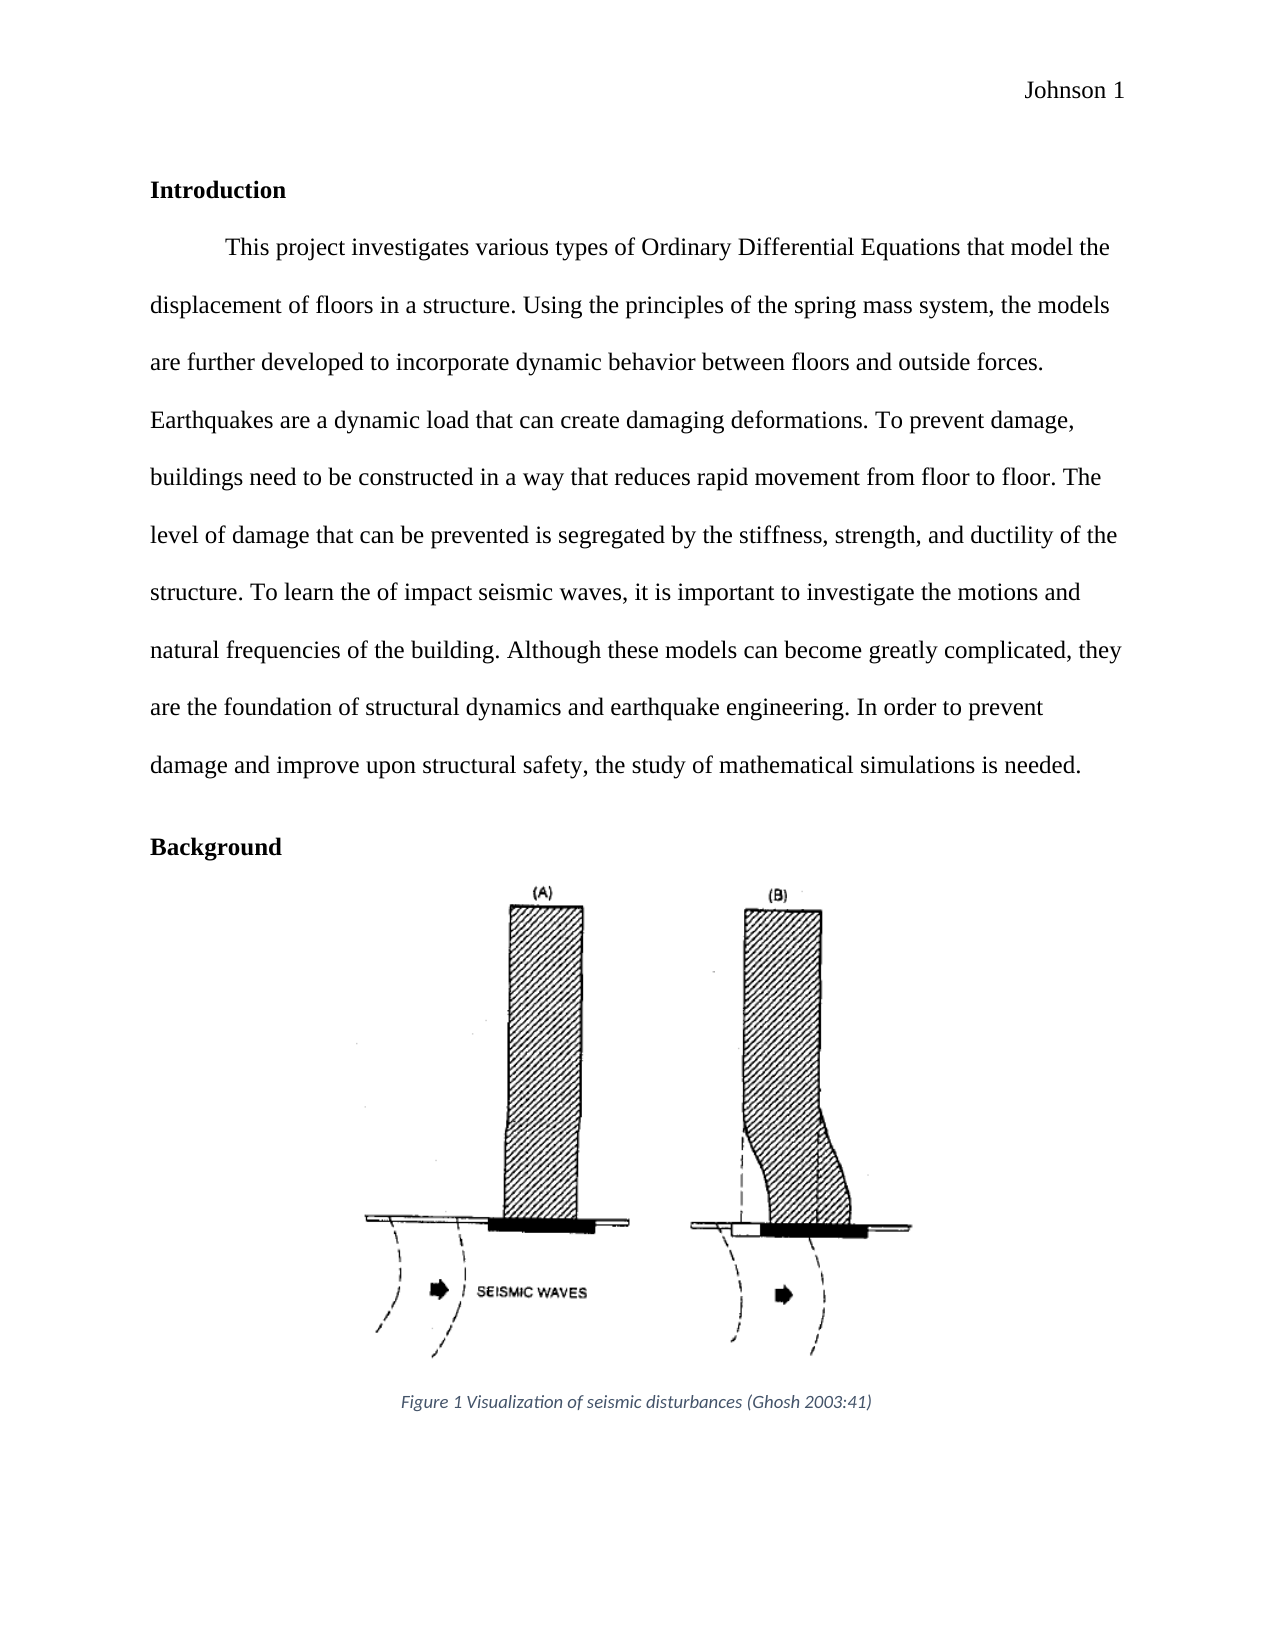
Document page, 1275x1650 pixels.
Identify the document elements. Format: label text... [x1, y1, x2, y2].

text This project investigates various types of Ordinary Differential Equations that model the displacement of floors in a structure. Using the principles of the spring mass system, the models are further developed to incorporate dynamic behavior between floors and outside forces. Earthquakes are a dynamic load that can create damaging deformations. To prevent damage, buildings need to be constructed in a way that reduces rapid movement from floor to floor. The level of damage that can be prevented is segregated by the stiffness, strength, and ductility of the structure. To learn the of impact seismic waves, it is important to investigate the motions and natural frequencies of the building. Although these models can become greatly complicated, they are the foundation of structural dynamics and earthquake engineering. In order to prevent damage and improve upon structural safety, the study of mathematical simulations is needed. [150, 232, 1125, 779]
text Figure 1 Visualization of seismic disturbances (Ghosh 2003:41) [150, 1390, 1125, 1413]
picture [356, 880, 919, 1362]
text Introduction [150, 175, 1125, 204]
text Background [150, 832, 1125, 861]
